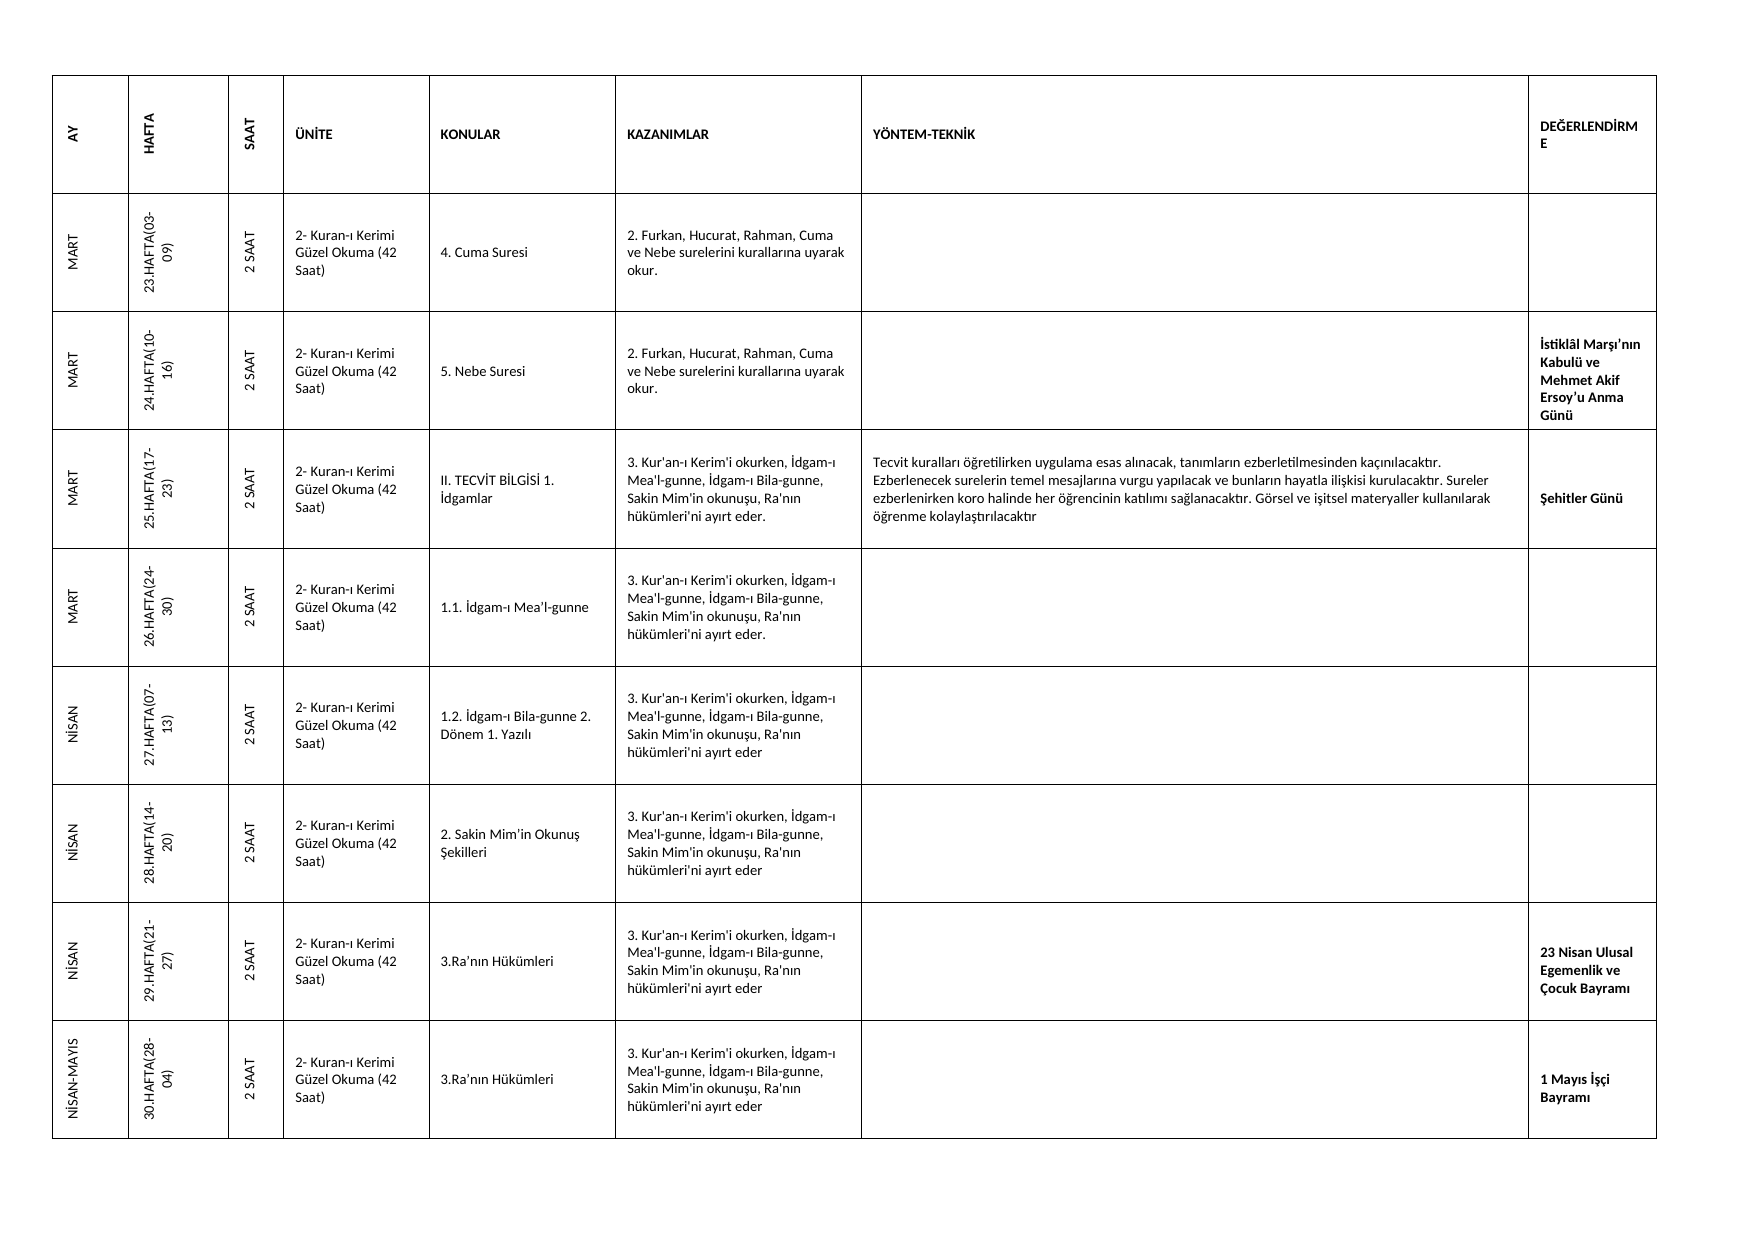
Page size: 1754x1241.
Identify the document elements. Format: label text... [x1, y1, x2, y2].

table_cell 2- Kuran-ı Kerimi Güzel Okuma (42 Saat) [284, 194, 429, 311]
table_cell [1529, 785, 1656, 902]
table_cell [862, 1021, 1528, 1138]
table_cell Şehitler Günü [1529, 430, 1656, 547]
table_header YÖNTEM-TEKNİK [862, 76, 1528, 193]
table_cell 3. Kur'an-ı Kerim'i okurken, İdgam-ı Mea'l-gunne, İdgam-ı Bila-gunne, Sakin Mim'in okunuşu, Ra'nın hükümleri'ni ayırt eder [616, 785, 861, 902]
table_cell 2 SAAT [229, 1021, 283, 1138]
table_cell [862, 312, 1528, 429]
table_cell 2. Sakin Mim’in Okunuş Şekilleri [430, 785, 615, 902]
table_cell 2 SAAT [229, 430, 283, 547]
table_cell 2 SAAT [229, 312, 283, 429]
table_cell 2- Kuran-ı Kerimi Güzel Okuma (42 Saat) [284, 667, 429, 784]
table_header AY [53, 76, 128, 193]
table_cell 24.HAFTA(10-16) [129, 312, 228, 429]
table_cell 2- Kuran-ı Kerimi Güzel Okuma (42 Saat) [284, 903, 429, 1020]
table_cell 2- Kuran-ı Kerimi Güzel Okuma (42 Saat) [284, 785, 429, 902]
table_cell MART [53, 194, 128, 311]
table_cell 23.HAFTA(03-09) [129, 194, 228, 311]
table_cell [1529, 549, 1656, 666]
table_cell [862, 549, 1528, 666]
table_cell 26.HAFTA(24-30) [129, 549, 228, 666]
table_cell [1529, 667, 1656, 784]
table_cell 3.Ra’nın Hükümleri [430, 903, 615, 1020]
table_cell 2. Furkan, Hucurat, Rahman, Cuma ve Nebe surelerini kurallarına uyarak okur. [616, 312, 861, 429]
table_cell 2- Kuran-ı Kerimi Güzel Okuma (42 Saat) [284, 312, 429, 429]
table_cell 4. Cuma Suresi [430, 194, 615, 311]
table_cell 2 SAAT [229, 903, 283, 1020]
table_cell [862, 667, 1528, 784]
table_cell 2 SAAT [229, 667, 283, 784]
table_cell 2 SAAT [229, 549, 283, 666]
table_cell 25.HAFTA(17-23) [129, 430, 228, 547]
table_cell 2- Kuran-ı Kerimi Güzel Okuma (42 Saat) [284, 1021, 429, 1138]
table_cell MART [53, 549, 128, 666]
table_cell 3. Kur'an-ı Kerim'i okurken, İdgam-ı Mea'l-gunne, İdgam-ı Bila-gunne, Sakin Mim'in okunuşu, Ra'nın hükümleri'ni ayırt eder [616, 903, 861, 1020]
table_header SAAT [229, 76, 283, 193]
table_cell 28.HAFTA(14-20) [129, 785, 228, 902]
table_cell 3. Kur'an-ı Kerim'i okurken, İdgam-ı Mea'l-gunne, İdgam-ı Bila-gunne, Sakin Mim'in okunuşu, Ra'nın hükümleri'ni ayırt eder [616, 1021, 861, 1138]
table_cell 2 SAAT [229, 785, 283, 902]
table_header ÜNİTE [284, 76, 429, 193]
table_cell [616, 194, 861, 311]
table_header HAFTA [129, 76, 228, 193]
table_cell 5. Nebe Suresi [430, 312, 615, 429]
table_cell 2- Kuran-ı Kerimi Güzel Okuma (42 Saat) [284, 549, 429, 666]
table_cell 3. Kur'an-ı Kerim'i okurken, İdgam-ı Mea'l-gunne, İdgam-ı Bila-gunne, Sakin Mim'in okunuşu, Ra'nın hükümleri'ni ayırt eder [616, 667, 861, 784]
table_cell 2- Kuran-ı Kerimi Güzel Okuma (42 Saat) [284, 430, 429, 547]
table_cell II. TECVİT BİLGİSİ 1. İdgamlar [430, 430, 615, 547]
table_cell 1.1. İdgam-ı Mea’l-gunne [430, 549, 615, 666]
table_cell 1 Mayıs İşçi Bayramı [1529, 1021, 1656, 1138]
table_cell NİSAN [53, 785, 128, 902]
table_cell MART [53, 312, 128, 429]
table_cell İstiklâl Marşı’nın Kabulü ve Mehmet Akif Ersoy’u Anma Günü [1529, 312, 1656, 429]
table_header KONULAR [430, 76, 615, 193]
table_cell 2 SAAT [229, 194, 283, 311]
table_cell [862, 194, 1528, 311]
table_cell [862, 785, 1528, 902]
table_cell 27.HAFTA(07-13) [129, 667, 228, 784]
table_cell NİSAN [53, 667, 128, 784]
table_cell NİSAN [53, 903, 128, 1020]
table_cell Tecvit kuralları öğretilirken uygulama esas alınacak, tanımların ezberletilmesinden kaçınılacaktır. Ezberlenecek surelerin temel mesajlarına vurgu yapılacak ve bunların hayatla ilişkisi kurulacaktır. Sureler ezberlenirken koro halinde her öğrencinin katılımı sağlanacaktır. Görsel ve işitsel materyaller kullanılarak öğrenme kolaylaştırılacaktır [862, 430, 1528, 547]
table_cell 30.HAFTA(28-04) [129, 1021, 228, 1138]
table_cell 23 Nisan Ulusal Egemenlik ve Çocuk Bayramı [1529, 903, 1656, 1020]
table_header DEĞERLENDİRME [1529, 76, 1656, 193]
table_cell 29.HAFTA(21-27) [129, 903, 228, 1020]
table_cell 1.2. İdgam-ı Bila-gunne 2. Dönem 1. Yazılı [430, 667, 615, 784]
table_cell MART [53, 430, 128, 547]
table_cell 3. Kur'an-ı Kerim'i okurken, İdgam-ı Mea'l-gunne, İdgam-ı Bila-gunne, Sakin Mim'in okunuşu, Ra'nın hükümleri'ni ayırt eder. [616, 430, 861, 547]
table_cell [862, 903, 1528, 1020]
table_cell NİSAN-MAYIS [53, 1021, 128, 1138]
table_cell 3. Kur'an-ı Kerim'i okurken, İdgam-ı Mea'l-gunne, İdgam-ı Bila-gunne, Sakin Mim'in okunuşu, Ra'nın hükümleri'ni ayırt eder. [616, 549, 861, 666]
table_cell 3.Ra’nın Hükümleri [430, 1021, 615, 1138]
table_header KAZANIMLAR [616, 76, 861, 193]
table_cell [1529, 194, 1656, 311]
